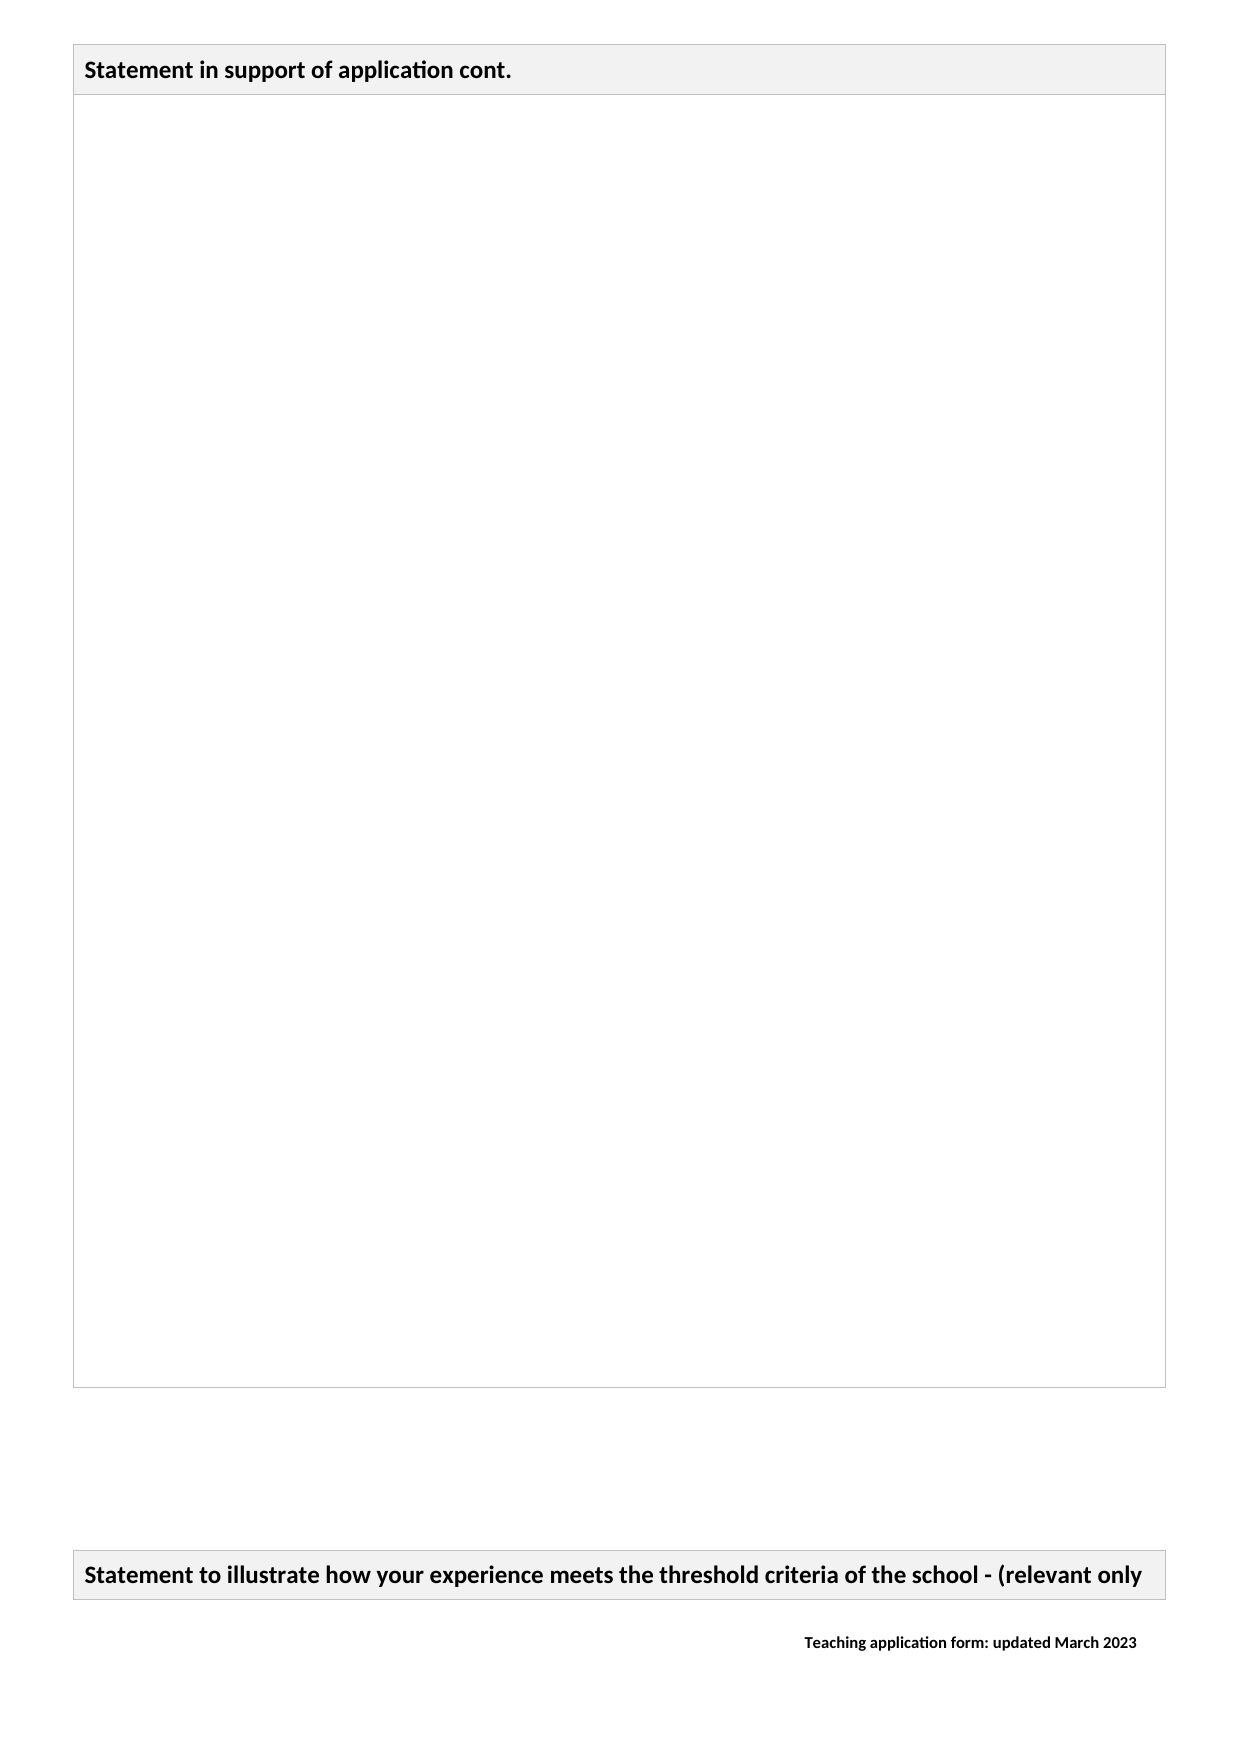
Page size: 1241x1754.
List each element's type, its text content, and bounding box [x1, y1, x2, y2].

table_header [74, 1551, 1165, 1599]
table_cell [74, 95, 1165, 1387]
table_cell Statement in support of application cont. [74, 45, 1165, 94]
